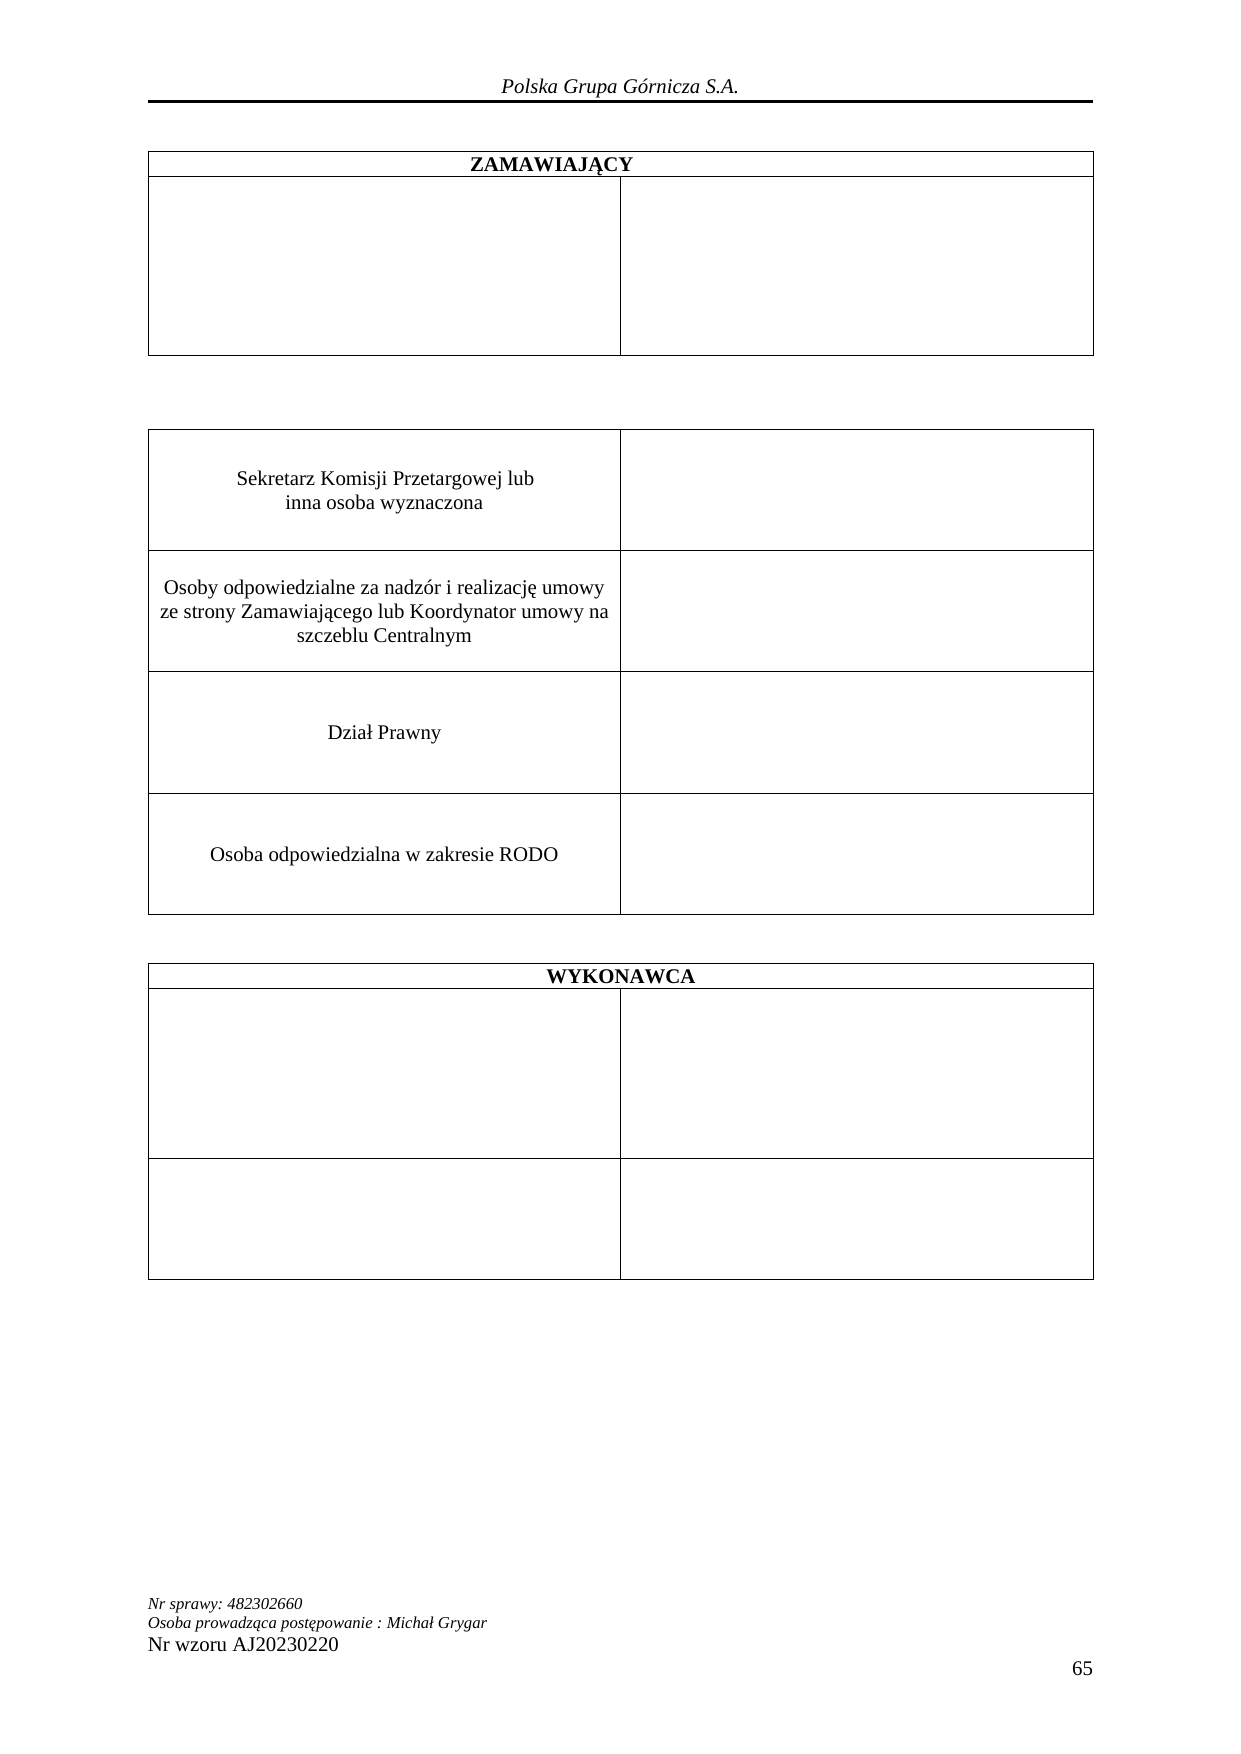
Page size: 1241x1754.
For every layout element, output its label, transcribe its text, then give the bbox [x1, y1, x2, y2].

table_cell [621, 551, 1093, 671]
table_header Sekretarz Komisji Przetargowej lub inna osoba wyznaczona [149, 430, 620, 550]
table_cell [621, 1159, 1093, 1279]
table_cell Osoby odpowiedzialne za nadzór i realizację umowy ze strony Zamawiającego lub Koordynator umowy na szczeblu Centralnym [149, 551, 620, 671]
table_cell [621, 794, 1093, 914]
table_header WYKONAWCA [149, 964, 1093, 988]
table_header [621, 430, 1093, 550]
table_cell Osoba odpowiedzialna w zakresie RODO [149, 794, 620, 914]
table_cell [149, 177, 620, 355]
table_cell [621, 672, 1093, 792]
table_cell [621, 177, 1093, 355]
table_header ZAMAWIAJĄCY [149, 152, 1093, 176]
table_cell [149, 989, 620, 1158]
table_cell Dział Prawny [149, 672, 620, 792]
table_cell [149, 1159, 620, 1279]
table_cell [621, 989, 1093, 1158]
